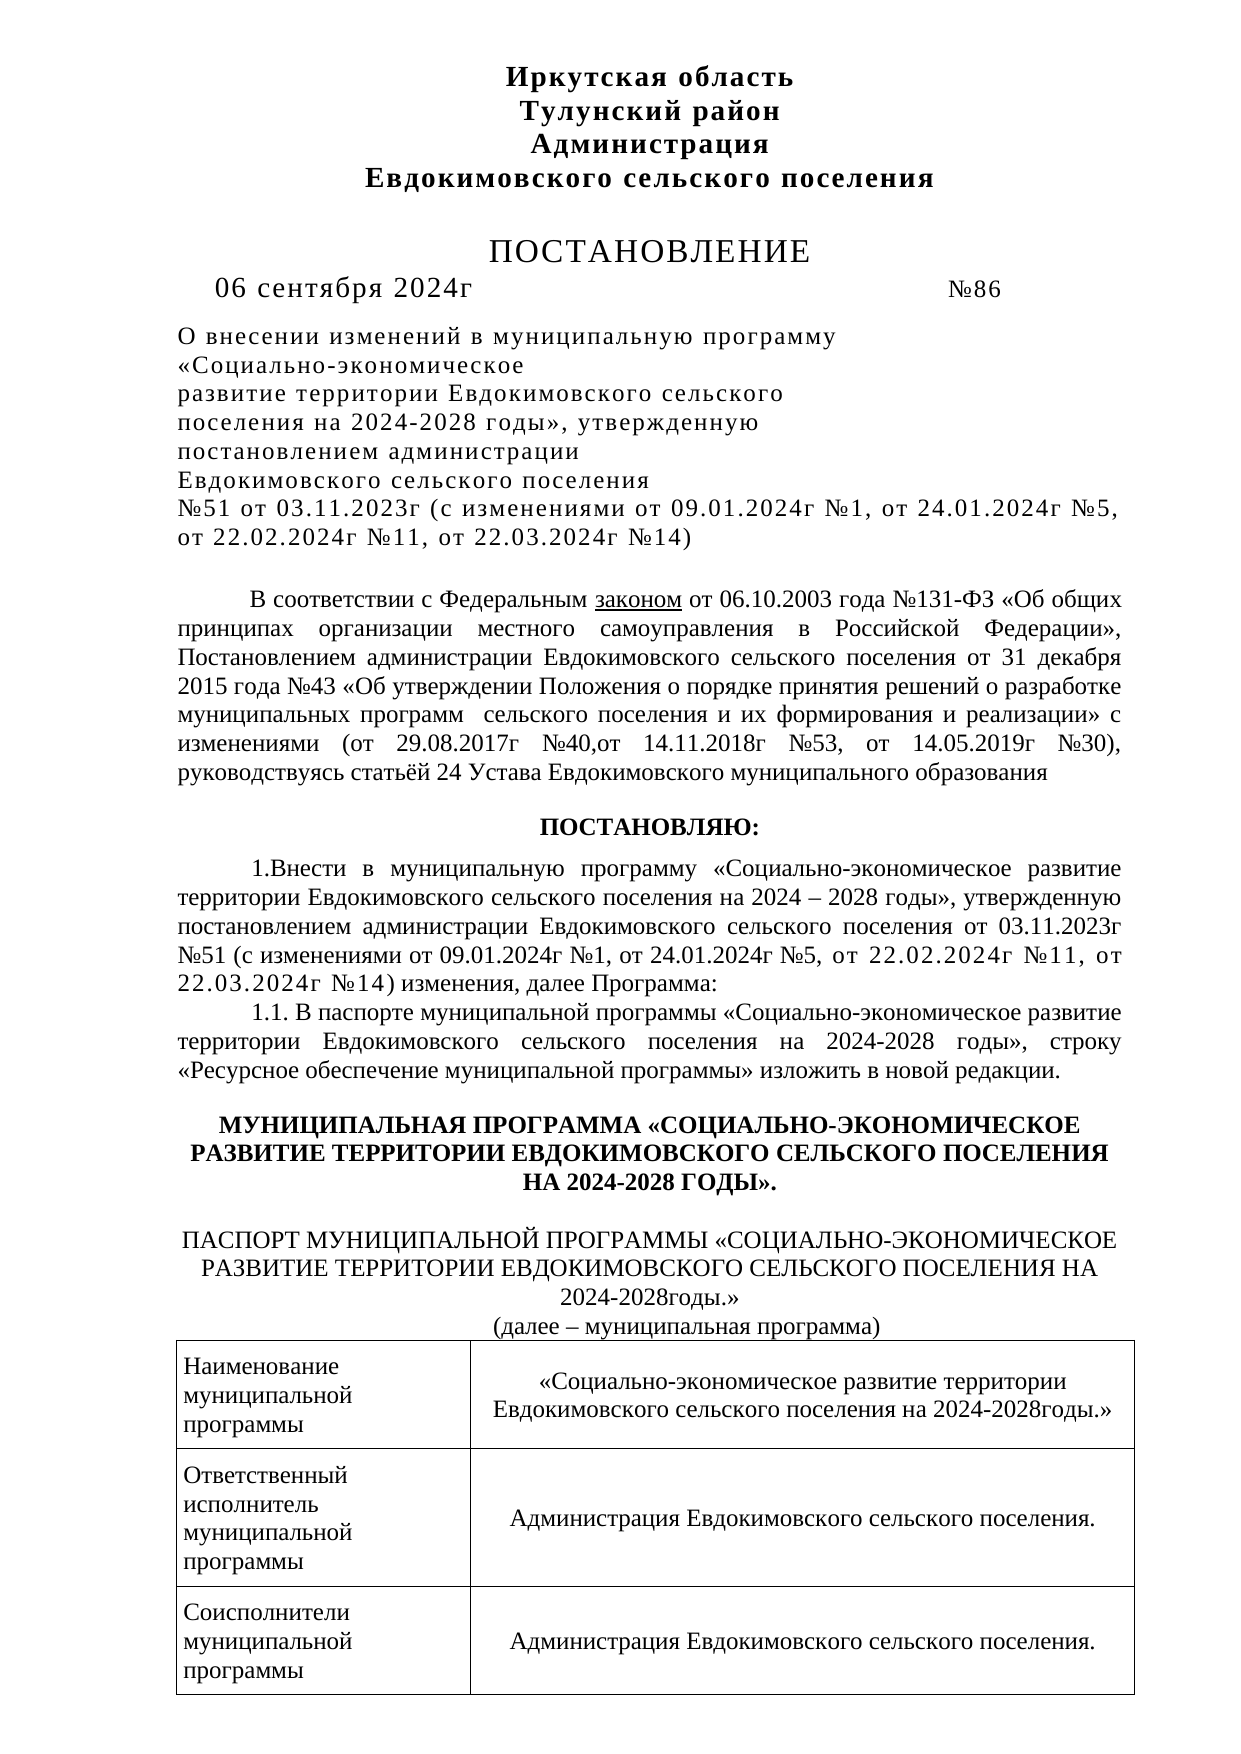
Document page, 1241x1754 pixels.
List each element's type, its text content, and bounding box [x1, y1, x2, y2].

table_cell Соисполнители муниципальной программы [177, 1587, 470, 1694]
text поселения на 2024-2028 годы», утвержденную [177, 407, 1122, 436]
table_header Наименование муниципальной программы [177, 1341, 470, 1448]
table_cell Администрация Евдокимовского сельского поселения. [471, 1449, 1134, 1586]
text ПАСПОРТ МУНИЦИПАЛЬНОЙ ПРОГРАММЫ «СОЦИАЛЬНО-ЭКОНОМИЧЕСКОЕ РАЗВИТИЕ ТЕРРИТОРИИ ЕВДОКИМОВСКОГО СЕЛЬСКОГО ПОСЕЛЕНИЯ НА 2024-2028годы.» [177, 1225, 1122, 1311]
text О внесении изменений в муниципальную программу [177, 321, 1122, 350]
text Иркутская область [177, 59, 1122, 93]
text Евдокимовского сельского поселения [177, 160, 1122, 193]
text Евдокимовского сельского поселения [177, 465, 1122, 493]
text ПОСТАНОВЛЯЮ: [177, 812, 1122, 841]
text Администрация [177, 126, 1122, 160]
text МУНИЦИПАЛЬНАЯ ПРОГРАММА «СОЦИАЛЬНО-ЭКОНОМИЧЕСКОЕ РАЗВИТИЕ ТЕРРИТОРИИ ЕВДОКИМОВСКОГО СЕЛЬСКОГО ПОСЕЛЕНИЯ НА 2024-2028 ГОДЫ». [177, 1110, 1122, 1196]
table_cell Ответственный исполнитель муниципальной программы [177, 1449, 470, 1586]
text №51 от 03.11.2023г (с изменениями от 09.01.2024г №1, от 24.01.2024г №5, от 22.02.2024г №11, от 22.03.2024г №14) [177, 493, 1122, 551]
text «Социально-экономическое [177, 350, 1122, 378]
text Тулунский район [177, 93, 1122, 126]
text постановлением администрации [177, 436, 1122, 465]
text ПОСТАНОВЛЕНИЕ [177, 232, 1122, 270]
text развитие территории Евдокимовского сельского [177, 378, 1122, 407]
text 1.Внести в муниципальную программу «Социально-экономическое развитие территории Евдокимовского сельского поселения на 2024 – 2028 годы», утвержденную постановлением администрации Евдокимовского сельского поселения от 03.11.2023г №51 (с изменениями от 09.01.2024г №1, от 24.01.2024г №5, от 22.02.2024г №11, от 22.03.2024г №14) изменения, далее Программа: [177, 853, 1122, 997]
text В соответствии с Федеральным законом от 06.10.2003 года №131-ФЗ «Об общих принципах организации местного самоуправления в Российской Федерации», Постановлением администрации Евдокимовского сельского поселения от 31 декабря 2015 года №43 «Об утверждении Положения о порядке принятия решений о разработке муниципальных программ сельского поселения и их формирования и реализации» с изменениями (от 29.08.2017г №40,от 14.11.2018г №53, от 14.05.2019г №30), руководствуясь статьёй 24 Устава Евдокимовского муниципального образования [177, 584, 1122, 786]
text (далее – муниципальная программа) [177, 1311, 1122, 1340]
table_header «Социально-экономическое развитие территории Евдокимовского сельского поселения на 2024-2028годы.» [471, 1341, 1134, 1448]
text 1.1. В паспорте муниципальной программы «Социально-экономическое развитие территории Евдокимовского сельского поселения на 2024-2028 годы», строку «Ресурсное обеспечение муниципальной программы» изложить в новой редакции. [177, 997, 1122, 1083]
table_cell Администрация Евдокимовского сельского поселения. [471, 1587, 1134, 1694]
text 06 сентября 2024г №86 [177, 270, 1122, 303]
